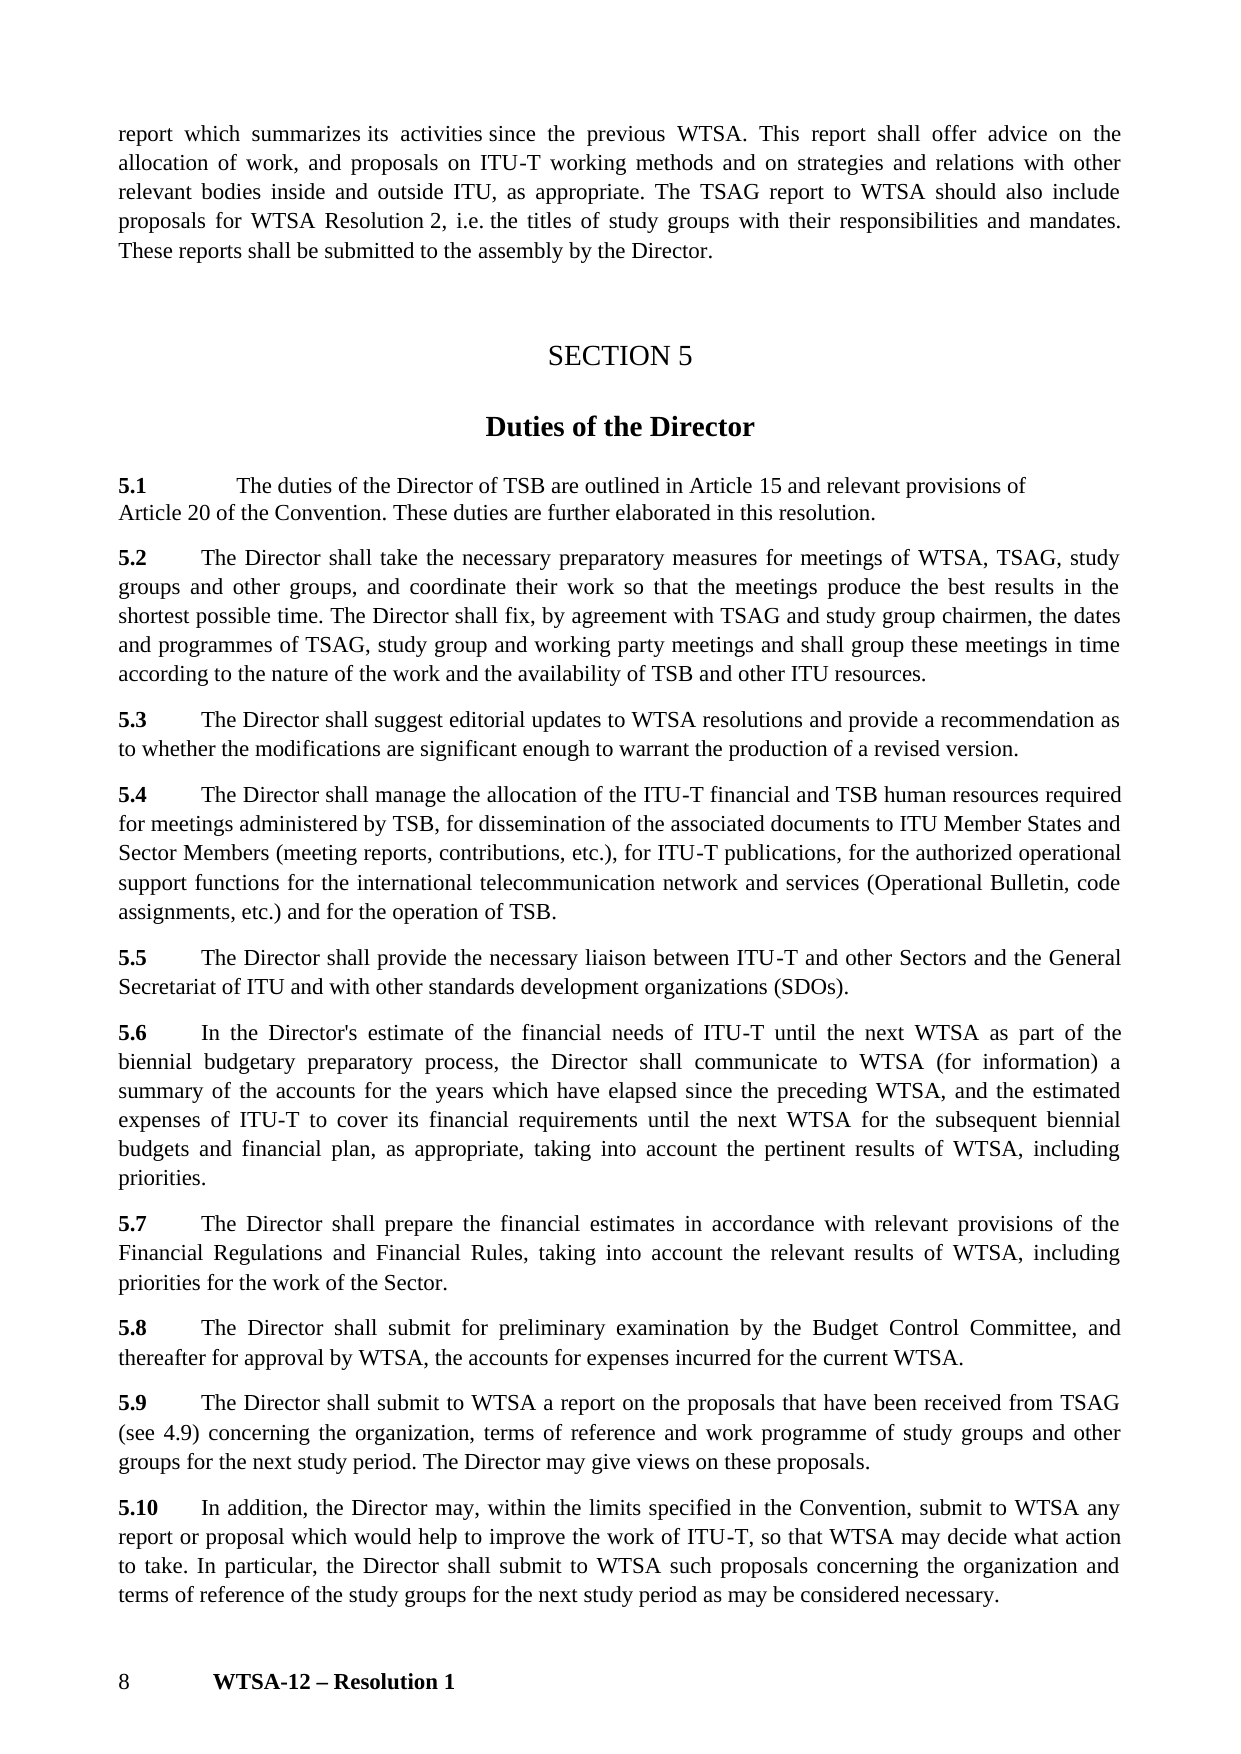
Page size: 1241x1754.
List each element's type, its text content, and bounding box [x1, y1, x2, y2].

text SECTION 5 [118, 339, 1122, 372]
text 5.9 The Director shall submit to WTSA a report on the proposals that have been received from TSAG (see 4.9) concerning the organization, terms of reference and work programme of study groups and other groups for the next study period. The Director may give views on these proposals. [118, 1387, 1122, 1475]
title 5.1 The duties of the Director of TSB are outlined in Article 15 and relevant provisions of Article 20 of the Convention. These duties are further elaborated in this resolution. [118, 472, 1122, 525]
title Duties of the Director [118, 410, 1122, 443]
text 5.7 The Director shall prepare the financial estimates in accordance with relevant provisions of the Financial Regulations and Financial Rules, taking into account the relevant results of WTSA, including priorities for the work of the Sector. [118, 1208, 1122, 1296]
text 5.6 In the Director's estimate of the financial needs of ITU-T until the next WTSA as part of the biennial budgetary preparatory process, the Director shall communicate to WTSA (for information) a summary of the accounts for the years which have elapsed since the preceding WTSA, and the estimated expenses of ITU-T to cover its financial requirements until the next WTSA for the subsequent biennial budgets and financial plan, as appropriate, taking into account the pertinent results of WTSA, including priorities. [118, 1017, 1122, 1192]
text 5.3 The Director shall suggest editorial updates to WTSA resolutions and provide a recommendation as to whether the modifications are significant enough to warrant the production of a revised version. [118, 704, 1122, 762]
text 5.4 The Director shall manage the allocation of the ITU-T financial and TSB human resources required for meetings administered by TSB, for dissemination of the associated documents to ITU Member States and Sector Members (meeting reports, contributions, etc.), for ITU-T publications, for the authorized operational support functions for the international telecommunication network and services (Operational Bulletin, code assignments, etc.) and for the operation of TSB. [118, 779, 1122, 925]
text 5.10 In addition, the Director may, within the limits specified in the Convention, submit to WTSA any report or proposal which would help to improve the work of ITU-T, so that WTSA may decide what action to take. In particular, the Director shall submit to WTSA such proposals concerning the organization and terms of reference of the study groups for the next study period as may be considered necessary. [118, 1492, 1122, 1608]
text 5.2 The Director shall take the necessary preparatory measures for meetings of WTSA, TSAG, study groups and other groups, and coordinate their work so that the meetings produce the best results in the shortest possible time. The Director shall fix, by agreement with TSAG and study group chairmen, the dates and programmes of TSAG, study group and working party meetings and shall group these meetings in time according to the nature of the work and the availability of TSB and other ITU resources. [118, 542, 1122, 687]
text 5.5 The Director shall provide the necessary liaison between ITU-T and other Sectors and the General Secretariat of ITU and with other standards development organizations (SDOs). [118, 942, 1122, 1000]
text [118, 118, 1122, 264]
text 5.8 The Director shall submit for preliminary examination by the Budget Control Committee, and thereafter for approval by WTSA, the accounts for expenses incurred for the current WTSA. [118, 1312, 1122, 1371]
